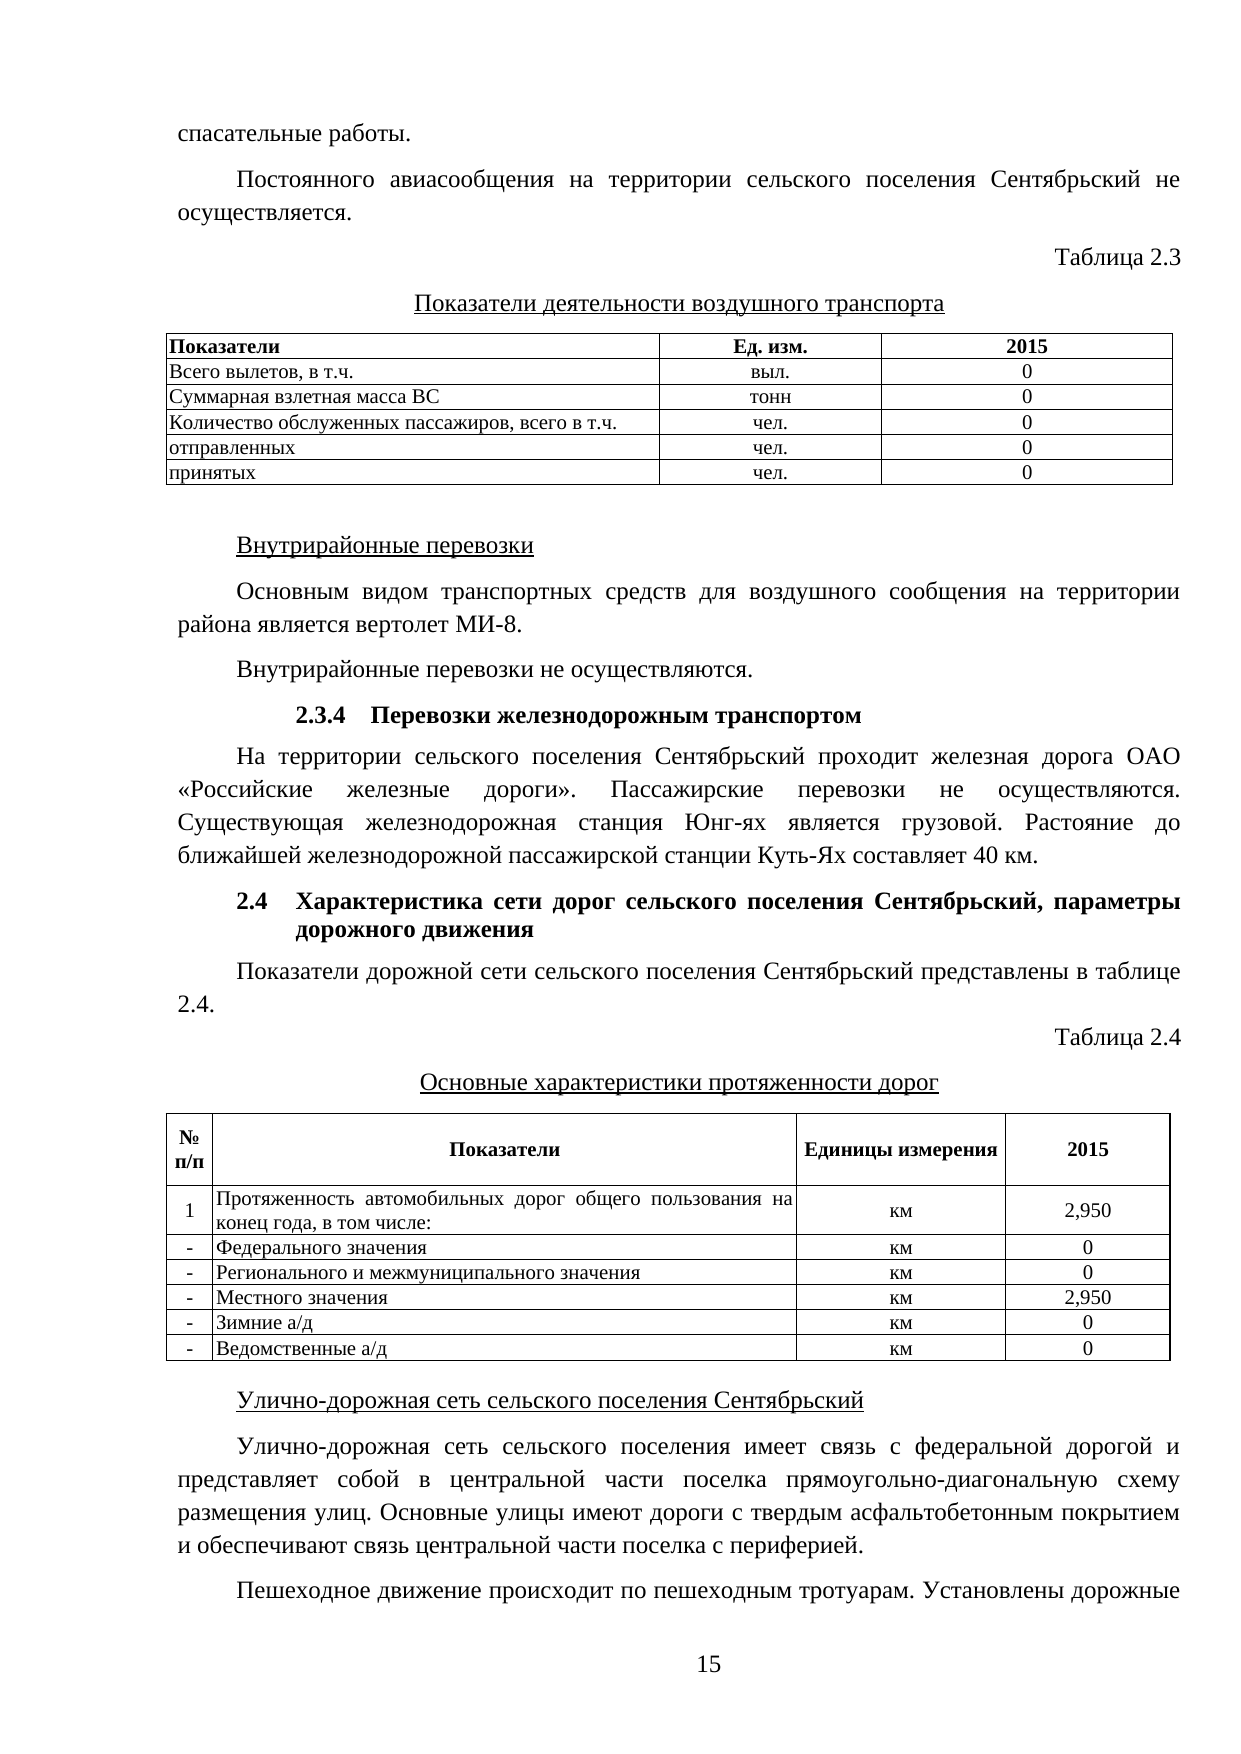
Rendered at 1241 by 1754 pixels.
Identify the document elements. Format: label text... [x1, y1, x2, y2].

table_cell Всего вылетов, в т.ч. [167, 359, 659, 383]
text Таблица 2.3 [177, 242, 1181, 271]
table_cell 0 [1006, 1335, 1169, 1359]
table_cell - [167, 1285, 212, 1309]
table_cell Зимние а/д [213, 1310, 796, 1334]
text Внутрирайонные перевозки [177, 530, 1181, 559]
table_cell км [797, 1186, 1005, 1234]
table_cell - [167, 1310, 212, 1334]
table_cell 1 [167, 1186, 212, 1234]
table_cell 0 [1006, 1235, 1169, 1259]
text Показатели деятельности воздушного транспорта [177, 288, 1181, 316]
table_header Показатели [167, 334, 659, 358]
text Перевозки железнодорожным транспортом [295, 700, 1181, 729]
text Улично-дорожная сеть сельского поселения имеет связь с федеральной дорогой и представляет собой в центральной части поселка прямоугольно-диагональную схему размещения улиц. Основные улицы имеют дороги с твердым асфальтобетонным покрытием и обеспечивают связь центральной части поселка с периферией. [177, 1431, 1181, 1559]
table_header Показатели [213, 1114, 796, 1185]
table_cell - [167, 1235, 212, 1259]
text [177, 1576, 1181, 1604]
table_cell тонн [660, 385, 881, 408]
table_cell 0 [882, 410, 1172, 434]
text Основные характеристики протяженности дорог [177, 1067, 1181, 1096]
text Характеристика сети дорог сельского поселения Сентябрьский, параметры дорожного движения [236, 886, 1181, 943]
table_cell Ведомственные а/д [213, 1335, 796, 1359]
table_cell чел. [660, 410, 881, 434]
text Основным видом транспортных средств для воздушного сообщения на территории района является вертолет МИ-8. [177, 576, 1181, 638]
table_cell 0 [882, 385, 1172, 408]
table_cell 0 [1006, 1260, 1169, 1284]
table_cell км [797, 1285, 1005, 1309]
table_cell км [797, 1235, 1005, 1259]
table_cell чел. [660, 460, 881, 484]
table_cell принятых [167, 460, 659, 484]
table_header 2015 [1006, 1114, 1169, 1185]
table_cell Регионального и межмуниципального значения [213, 1260, 796, 1284]
table_header 2015 [882, 334, 1172, 358]
text Внутрирайонные перевозки не осуществляются. [177, 654, 1181, 683]
table_cell Суммарная взлетная масса ВС [167, 385, 659, 408]
table_cell км [797, 1260, 1005, 1284]
table_cell Местного значения [213, 1285, 796, 1309]
table_cell 0 [1006, 1310, 1169, 1334]
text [177, 118, 1181, 147]
text На территории сельского поселения Сентябрьский проходит железная дорога ОАО «Российские железные дороги». Пассажирские перевозки не осуществляются. Существующая железнодорожная станция Юнг-ях является грузовой. Растояние до ближайшей железнодорожной пассажирской станции Куть-Ях составляет 40 км. [177, 741, 1181, 869]
table_cell 2,950 [1006, 1285, 1169, 1309]
table_header Единицы измерения [797, 1114, 1005, 1185]
table_cell 0 [882, 435, 1172, 459]
table_header № п/п [167, 1114, 212, 1185]
table_cell Федерального значения [213, 1235, 796, 1259]
table_cell - [167, 1335, 212, 1359]
text Показатели дорожной сети сельского поселения Сентябрьский представлены в таблице 2.4. [177, 956, 1181, 1018]
table_header Ед. изм. [660, 334, 881, 358]
text Постоянного авиасообщения на территории сельского поселения Сентябрьский не осуществляется. [177, 164, 1181, 225]
text Таблица 2.4 [177, 1022, 1181, 1051]
table_cell отправленных [167, 435, 659, 459]
table_cell чел. [660, 435, 881, 459]
table_cell 0 [882, 460, 1172, 484]
table_cell 2,950 [1006, 1186, 1169, 1234]
table_cell Протяженность автомобильных дорог общего пользования на конец года, в том числе: [213, 1186, 796, 1234]
table_cell 0 [882, 359, 1172, 383]
text Улично-дорожная сеть сельского поселения Сентябрьский [177, 1386, 1181, 1414]
table_cell км [797, 1335, 1005, 1359]
table_cell Количество обслуженных пассажиров, всего в т.ч. [167, 410, 659, 434]
table_cell - [167, 1260, 212, 1284]
table_cell выл. [660, 359, 881, 383]
table_cell км [797, 1310, 1005, 1334]
